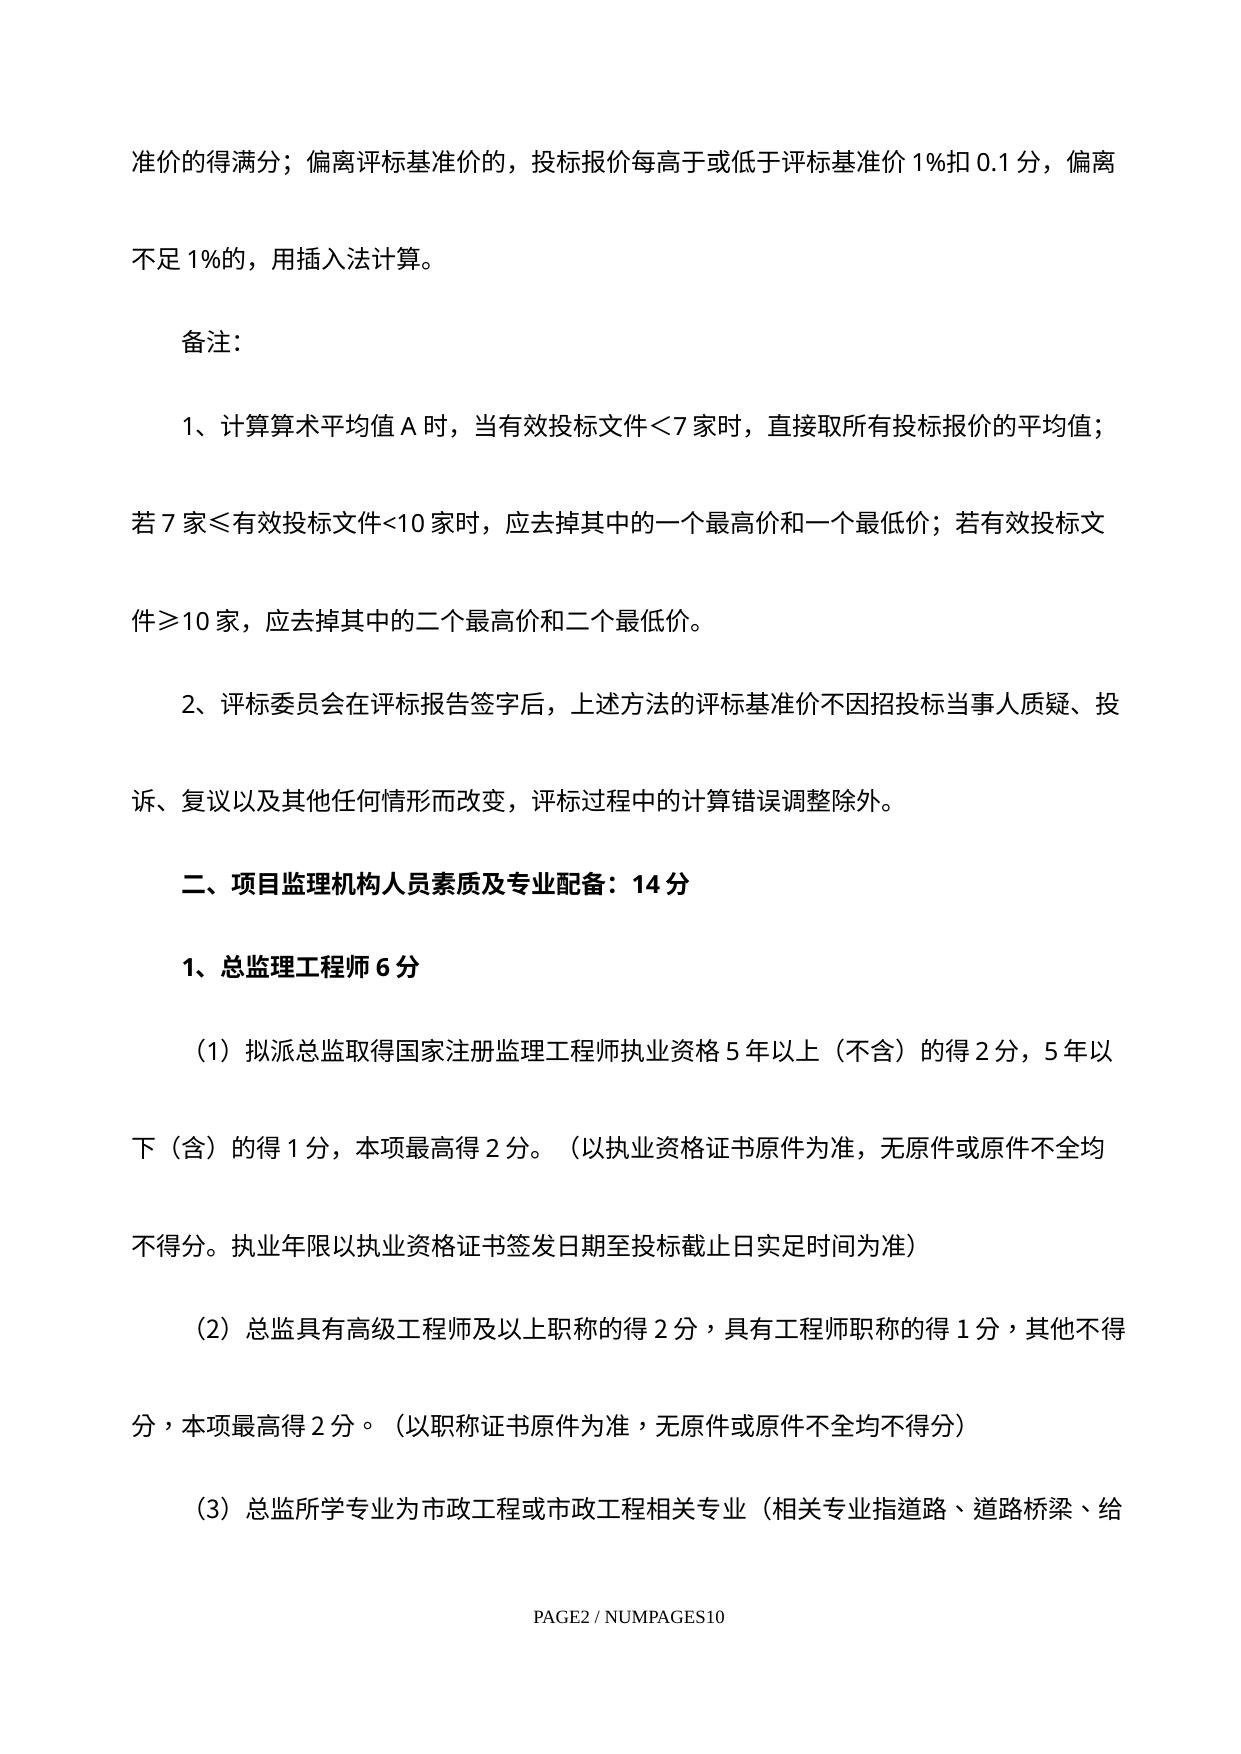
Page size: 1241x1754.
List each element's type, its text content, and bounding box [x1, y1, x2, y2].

text 1、总监理工程师6分 [131, 933, 1126, 998]
text 备注： [131, 308, 1126, 373]
text 1、计算算术平均值A 时，当有效投标文件＜7家时，直接取所有投标报价的平均值；若7 家≤有效投标文件<10家时，应去掉其中的一个最高价和一个最低价；若有效投标文件≥10家，应去掉其中的二个最高价和二个最低价。 [131, 392, 1126, 652]
text （2）总监具有高级工程师及以上职称的得2分，具有工程师职称的得1分，其他不得分，本项最高得2分。（以职称证书原件为准，无原件或原件不全均不得分） [131, 1295, 1126, 1457]
text 二、项目监理机构人员素质及专业配备：14分 [131, 850, 1126, 915]
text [131, 128, 1126, 290]
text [131, 1475, 1126, 1540]
text 2、评标委员会在评标报告签字后，上述方法的评标基准价不因招投标当事人质疑、投诉、复议以及其他任何情形而改变，评标过程中的计算错误调整除外。 [131, 670, 1126, 832]
text （1）拟派总监取得国家注册监理工程师执业资格5年以上（不含）的得2分，5年以下（含）的得1分，本项最高得2分。（以执业资格证书原件为准，无原件或原件不全均不得分。执业年限以执业资格证书签发日期至投标截止日实足时间为准） [131, 1017, 1126, 1277]
